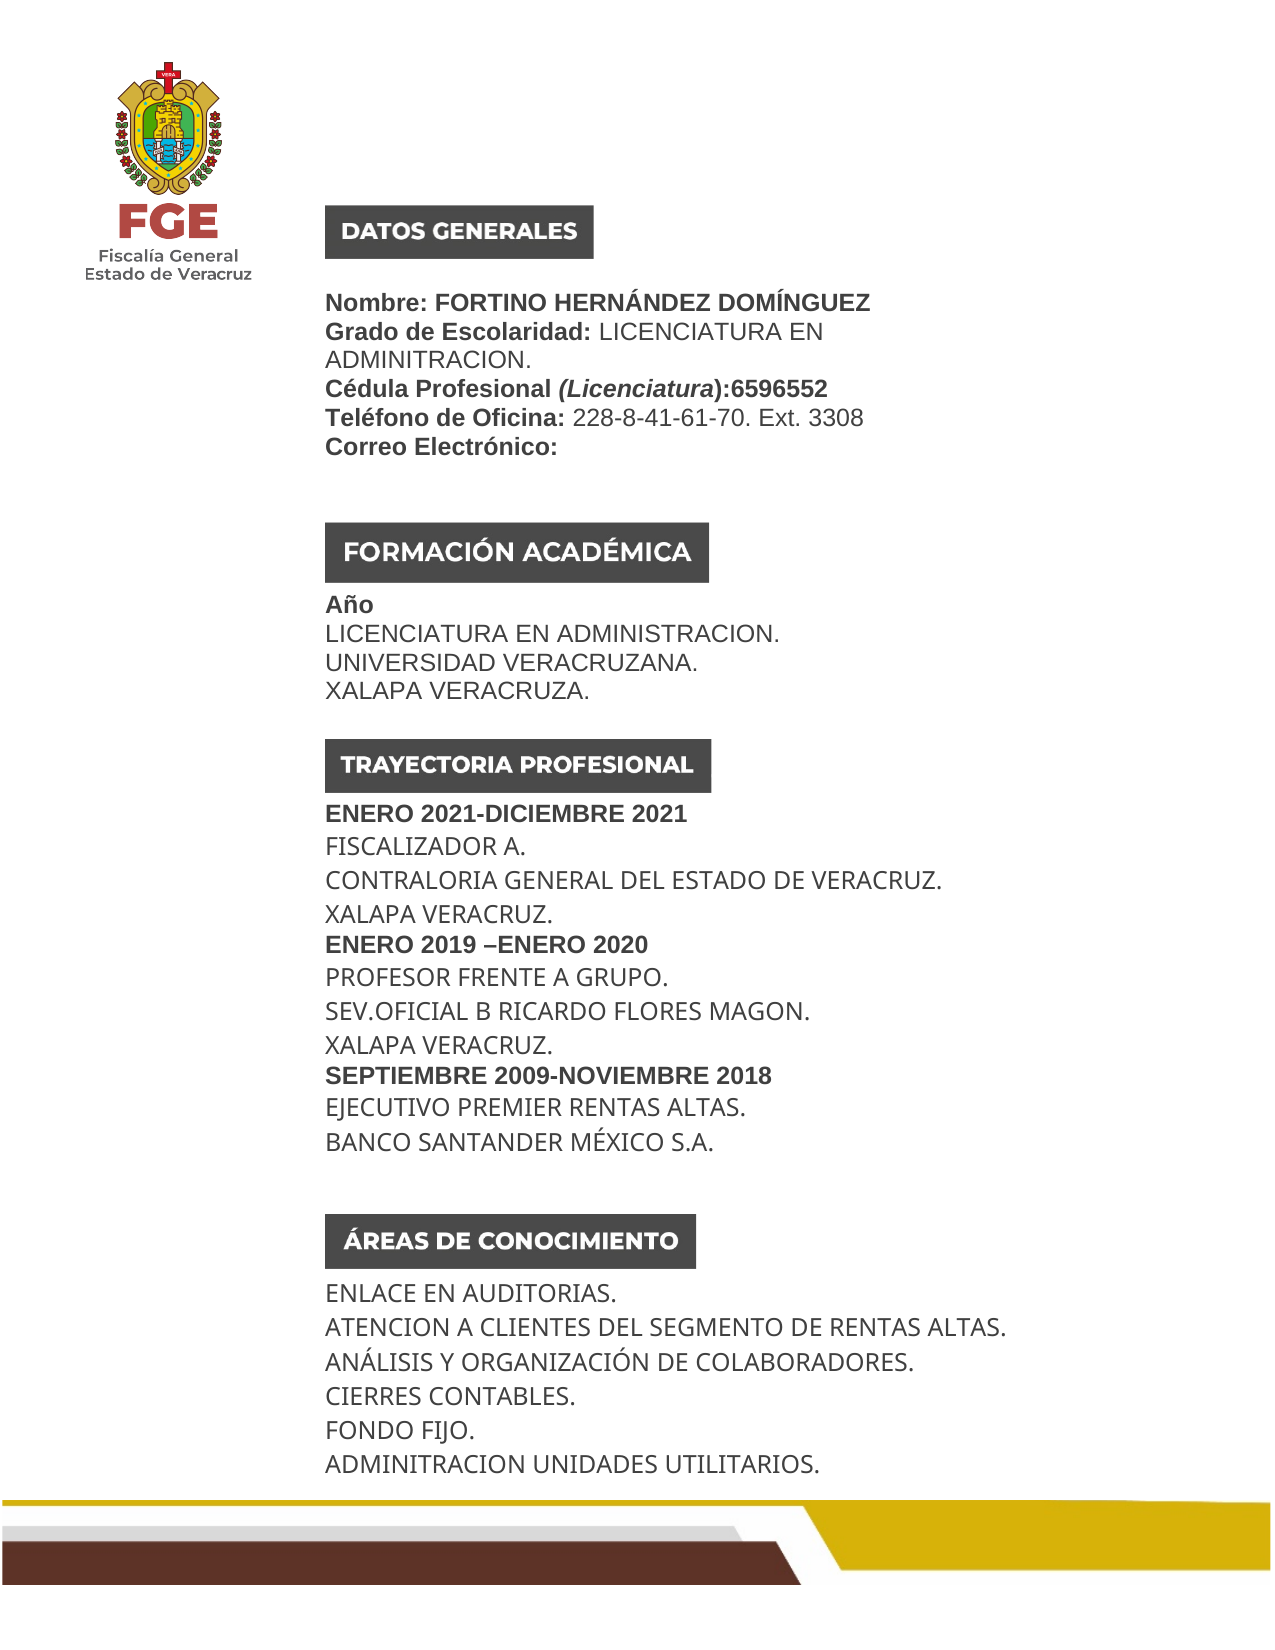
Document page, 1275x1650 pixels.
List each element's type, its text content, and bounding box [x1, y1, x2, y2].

text LICENCIATURA EN ADMINISTRACION. [325, 619, 1098, 647]
text BANCO SANTANDER MÉXICO S.A. [325, 1124, 1098, 1158]
text XALAPA VERACRUZ. [325, 896, 1098, 930]
text Cédula Profesional (Licenciatura):6596552 [325, 374, 1098, 403]
text CIERRES CONTABLES. [325, 1378, 1098, 1412]
picture [325, 739, 712, 793]
text PROFESOR FRENTE A GRUPO. [325, 959, 1098, 993]
text ADMINITRACION UNIDADES UTILITARIOS. [325, 1446, 1098, 1480]
text EJECUTIVO PREMIER RENTAS ALTAS. [325, 1090, 1098, 1124]
text UNIVERSIDAD VERACRUZANA. [325, 647, 1098, 676]
text ENERO 2021-DICIEMBRE 2021 [325, 799, 1098, 828]
text Correo Electrónico: [325, 431, 1098, 460]
text ENLACE EN AUDITORIAS. [325, 1276, 1098, 1310]
text XALAPA VERACRUZA. [325, 676, 1098, 705]
text XALAPA VERACRUZ. [325, 1027, 1098, 1061]
text ADMINITRACION. [325, 345, 1098, 374]
text Nombre: FORTINO HERNÁNDEZ DOMÍNGUEZ [325, 288, 1098, 316]
text Año [325, 590, 1098, 619]
text ENERO 2019 –ENERO 2020 [325, 930, 1098, 959]
picture [325, 522, 710, 583]
text Teléfono de Oficina: 228-8-41-61-70. Ext. 3308 [325, 403, 1098, 431]
text Grado de Escolaridad: LICENCIATURA EN [325, 316, 1098, 345]
text CONTRALORIA GENERAL DEL ESTADO DE VERACRUZ. [325, 862, 1098, 896]
text FONDO FIJO. [325, 1412, 1098, 1446]
picture [86, 62, 252, 280]
text SEV.OFICIAL B RICARDO FLORES MAGON. [325, 993, 1098, 1027]
text ATENCION A CLIENTES DEL SEGMENTO DE RENTAS ALTAS. [325, 1310, 1098, 1344]
text SEPTIEMBRE 2009-NOVIEMBRE 2018 [325, 1061, 1098, 1090]
picture [325, 1214, 697, 1269]
text ANÁLISIS Y ORGANIZACIÓN DE COLABORADORES. [325, 1344, 1098, 1378]
picture [0, 1500, 1271, 1584]
picture [325, 205, 594, 259]
text FISCALIZADOR A. [325, 828, 1098, 862]
